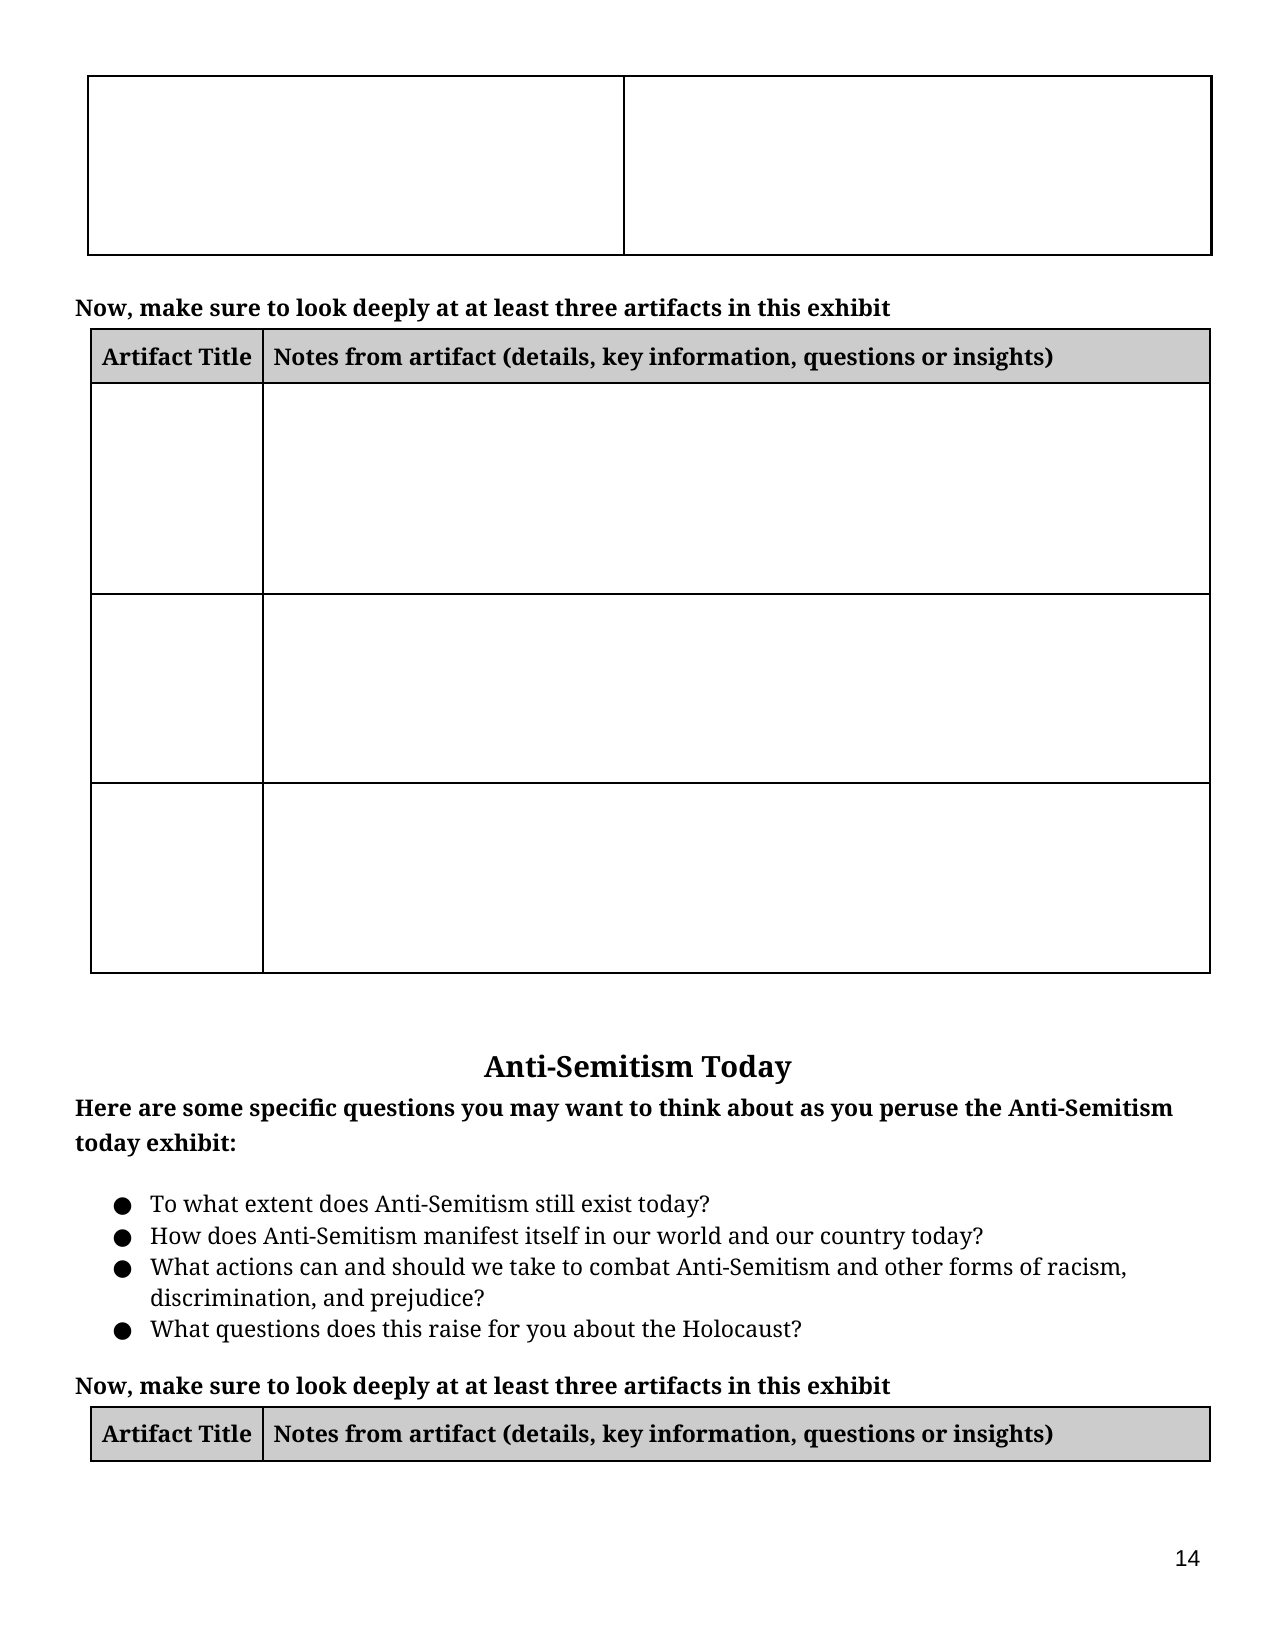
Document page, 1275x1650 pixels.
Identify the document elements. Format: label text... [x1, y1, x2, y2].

table_header Notes from artifact (details, key information, questions or insights) [264, 330, 1209, 382]
list What questions does this raise for you about the Holocaust? [112, 1313, 1200, 1344]
table_cell [264, 384, 1209, 593]
table_cell [264, 784, 1209, 972]
table_cell [92, 784, 262, 972]
text Now, make sure to look deeply at at least three artifacts in this exhibit [75, 1369, 1200, 1401]
text Anti-Semitism Today [75, 1046, 1200, 1086]
text Now, make sure to look deeply at at least three artifacts in this exhibit [75, 292, 1200, 323]
table_cell [92, 384, 262, 593]
list To what extent does Anti-Semitism still exist today? [112, 1188, 1200, 1219]
list What actions can and should we take to combat Anti-Semitism and other forms of racism, discrimination, and prejudice? [112, 1251, 1200, 1313]
text Here are some specific questions you may want to think about as you peruse the Anti-Semitism today exhibit: [75, 1091, 1200, 1159]
table_header Notes from artifact (details, key information, questions or insights) [264, 1408, 1209, 1460]
table_header Artifact Title [92, 330, 262, 382]
table_cell [92, 595, 262, 782]
table_cell [264, 595, 1209, 782]
list How does Anti-Semitism manifest itself in our world and our country today? [112, 1219, 1200, 1251]
table_header Artifact Title [92, 1408, 262, 1460]
table_cell [89, 77, 623, 254]
table_cell [625, 77, 1210, 254]
